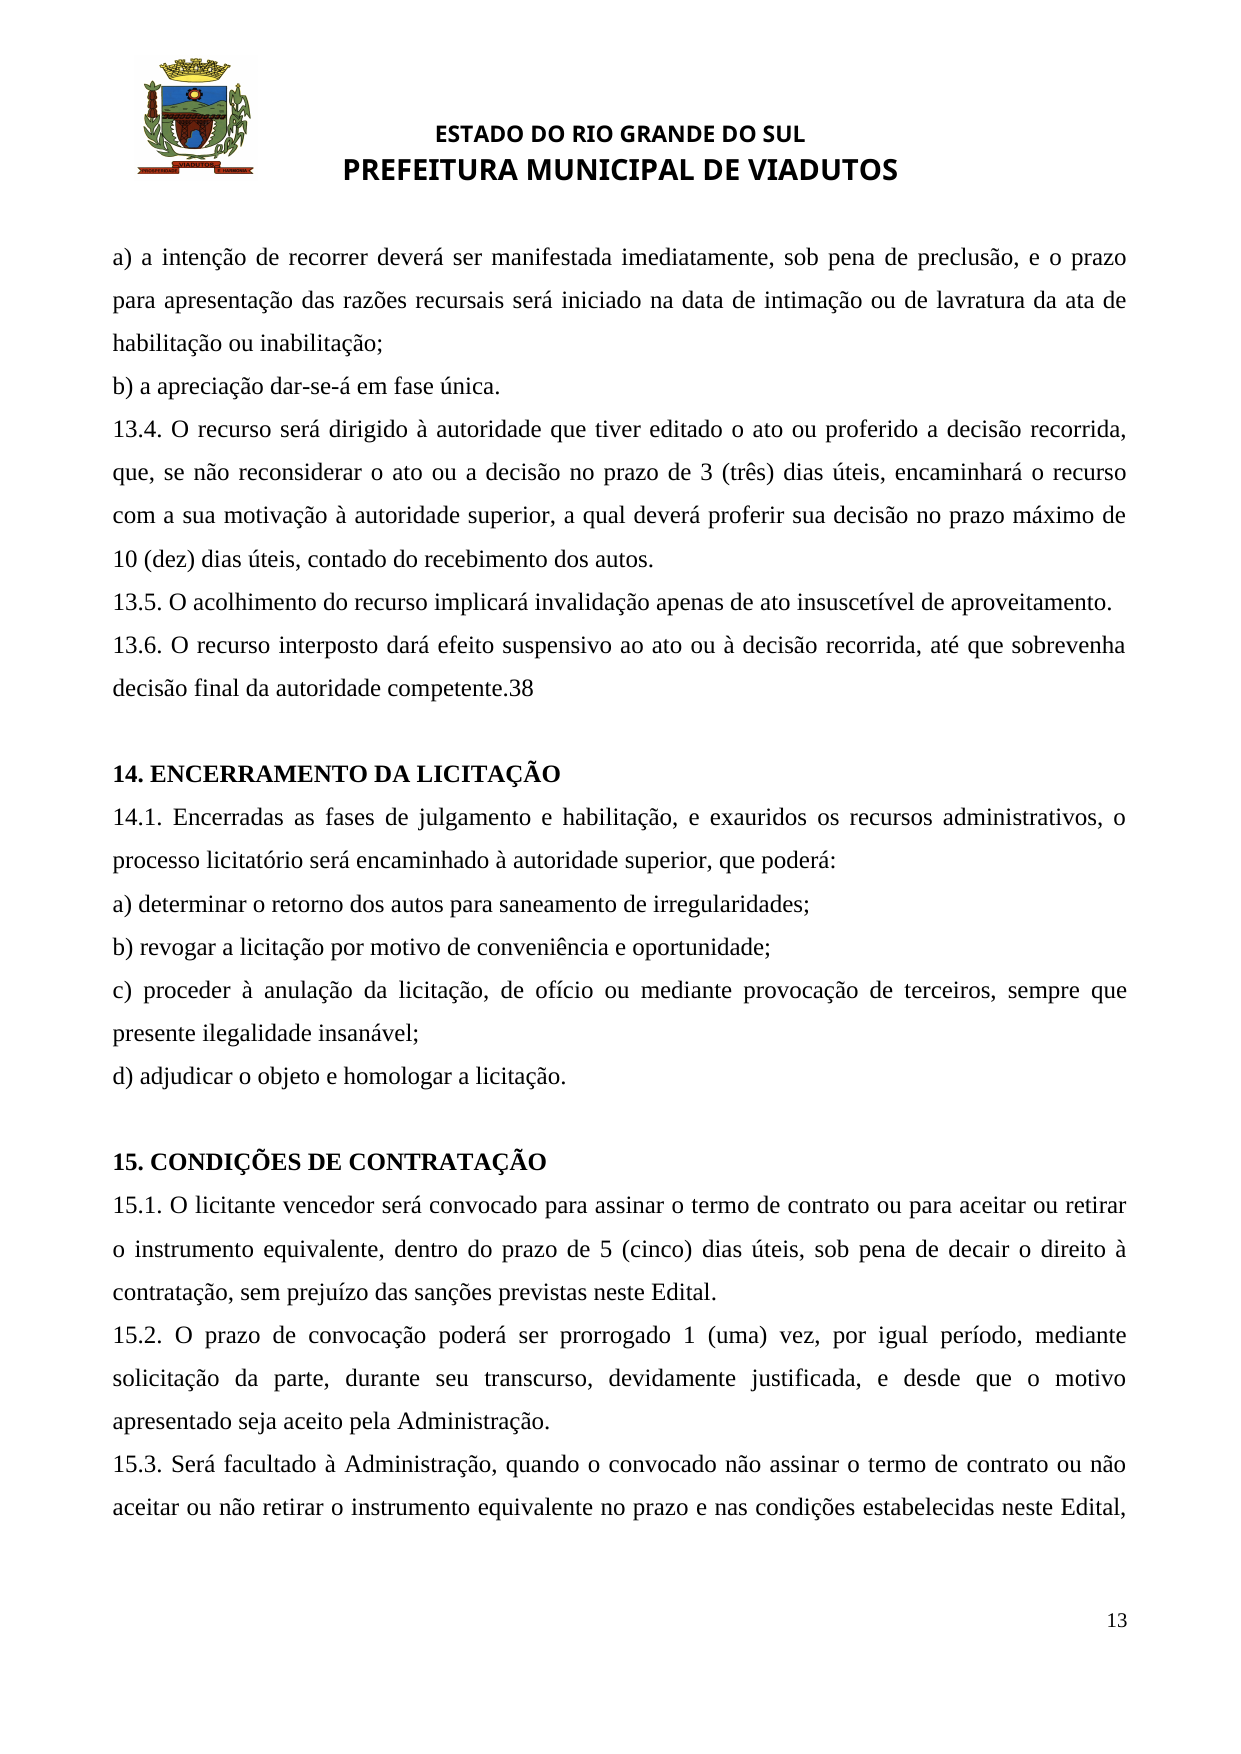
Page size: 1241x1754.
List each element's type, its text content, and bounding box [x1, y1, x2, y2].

text a) determinar o retorno dos autos para saneamento de irregularidades; [112, 889, 1128, 917]
text d) adjudicar o objeto e homologar a licitação. [112, 1061, 1128, 1090]
text 13.6. O recurso interposto dará efeito suspensivo ao ato ou à decisão recorrida, até que sobrevenha decisão final da autoridade competente.38 [112, 630, 1128, 702]
text 13.4. O recurso será dirigido à autoridade que tiver editado o ato ou proferido a decisão recorrida, que, se não reconsiderar o ato ou a decisão no prazo de 3 (três) dias úteis, encaminhará o recurso com a sua motivação à autoridade superior, a qual deverá proferir sua decisão no prazo máximo de 10 (dez) dias úteis, contado do recebimento dos autos. [112, 414, 1128, 572]
text 14.1. Encerradas as fases de julgamento e habilitação, e exauridos os recursos administrativos, o processo licitatório será encaminhado à autoridade superior, que poderá: [112, 802, 1128, 874]
picture [133, 55, 259, 181]
text b) revogar a licitação por motivo de conveniência e oportunidade; [112, 932, 1128, 961]
text b) a apreciação dar-se-á em fase única. [112, 371, 1128, 400]
text 15. CONDIÇÕES DE CONTRATAÇÃO [112, 1147, 1128, 1176]
text a) a intenção de recorrer deverá ser manifestada imediatamente, sob pena de preclusão, e o prazo para apresentação das razões recursais será iniciado na data de intimação ou de lavratura da ata de habilitação ou inabilitação; [112, 242, 1128, 357]
text 14. ENCERRAMENTO DA LICITAÇÃO [112, 759, 1128, 788]
text 15.2. O prazo de convocação poderá ser prorrogado 1 (uma) vez, por igual período, mediante solicitação da parte, durante seu transcurso, devidamente justificada, e desde que o motivo apresentado seja aceito pela Administração. [112, 1320, 1128, 1435]
text c) proceder à anulação da licitação, de ofício ou mediante provocação de terceiros, sempre que presente ilegalidade insanável; [112, 975, 1128, 1047]
text 15.1. O licitante vencedor será convocado para assinar o termo de contrato ou para aceitar ou retirar o instrumento equivalente, dentro do prazo de 5 (cinco) dias úteis, sob pena de decair o direito à contratação, sem prejuízo das sanções previstas neste Edital. [112, 1191, 1128, 1306]
text 13.5. O acolhimento do recurso implicará invalidação apenas de ato insuscetível de aproveitamento. [112, 587, 1128, 616]
